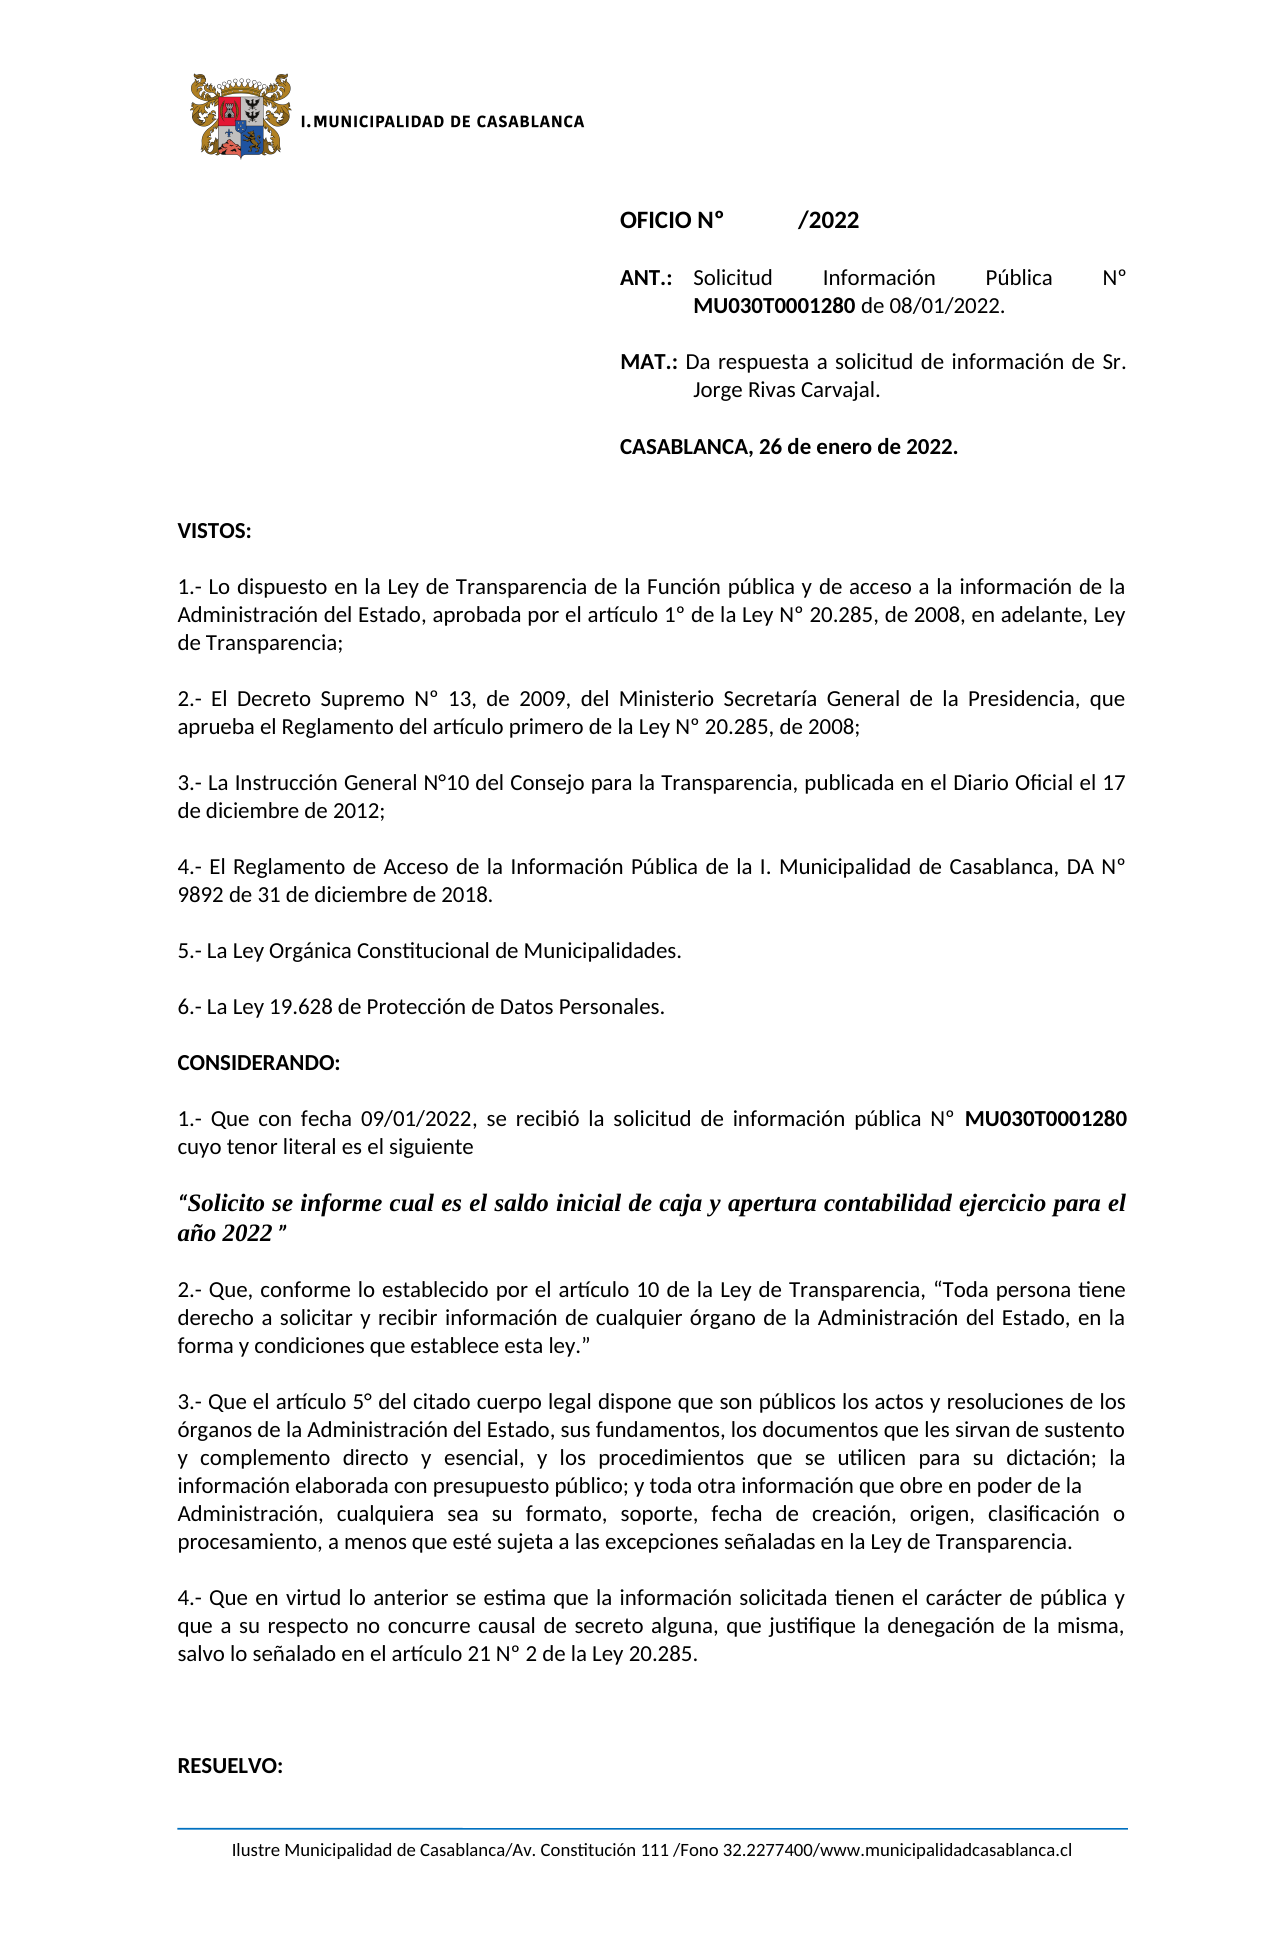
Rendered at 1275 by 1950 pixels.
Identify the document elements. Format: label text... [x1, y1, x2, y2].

picture [177, 28, 599, 205]
text 3.- La Instrucción General N°10 del Consejo para la Transparencia, publicada en el Diario Oficial el 17 de diciembre de 2012; [177, 768, 1127, 824]
text VISTOS: [177, 516, 1127, 544]
text OFICIO Nº /2022 [546, 204, 1127, 235]
text CONSIDERANDO: [177, 1048, 1127, 1076]
text 6.- La Ley 19.628 de Protección de Datos Personales. [177, 992, 1127, 1020]
text 2.- Que, conforme lo establecido por el artículo 10 de la Ley de Transparencia, “Toda persona tiene derecho a solicitar y recibir información de cualquier órgano de la Administración del Estado, en la forma y condiciones que establece esta ley.” [177, 1275, 1127, 1359]
text 4.- Que en virtud lo anterior se estima que la información solicitada tienen el carácter de pública y que a su respecto no concurre causal de secreto alguna, que justifique la denegación de la misma, salvo lo señalado en el artículo 21 Nº 2 de la Ley 20.285. [177, 1583, 1127, 1667]
text “Solicito se informe cual es el saldo inicial de caja y apertura contabilidad ejercicio para el año 2022 ” [177, 1188, 1127, 1247]
text Administración, cualquiera sea su formato, soporte, fecha de creación, origen, clasificación o procesamiento, a menos que esté sujeta a las excepciones señaladas en la Ley de Transparencia. [177, 1499, 1127, 1555]
text 1.- Lo dispuesto en la Ley de Transparencia de la Función pública y de acceso a la información de la Administración del Estado, aprobada por el artículo 1º de la Ley Nº 20.285, de 2008, en adelante, Ley de Transparencia; [177, 572, 1127, 656]
text MAT.: Da respuesta a solicitud de información de Sr. Jorge Rivas Carvajal. [620, 347, 1127, 403]
text 5.- La Ley Orgánica Constitucional de Municipalidades. [177, 936, 1127, 964]
text 4.- El Reglamento de Acceso de la Información Pública de la I. Municipalidad de Casablanca, DA Nº 9892 de 31 de diciembre de 2018. [177, 852, 1127, 908]
text CASABLANCA, 26 de enero de 2022. [541, 432, 1127, 460]
text RESUELVO: [177, 1751, 1127, 1779]
text 1.- Que con fecha 09/01/2022, se recibió la solicitud de información pública Nº MU030T0001280 cuyo tenor literal es el siguiente [177, 1104, 1127, 1161]
text 2.- El Decreto Supremo Nº 13, de 2009, del Ministerio Secretaría General de la Presidencia, que aprueba el Reglamento del artículo primero de la Ley Nº 20.285, de 2008; [177, 684, 1127, 740]
text 3.- Que el artículo 5° del citado cuerpo legal dispone que son públicos los actos y resoluciones de los órganos de la Administración del Estado, sus fundamentos, los documentos que les sirvan de sustento y complemento directo y esencial, y los procedimientos que se utilicen para su dictación; la información elaborada con presupuesto público; y toda otra información que obre en poder de la [177, 1387, 1127, 1499]
text ANT.: Solicitud Información Pública Nº MU030T0001280 de 08/01/2022. [620, 263, 1127, 319]
